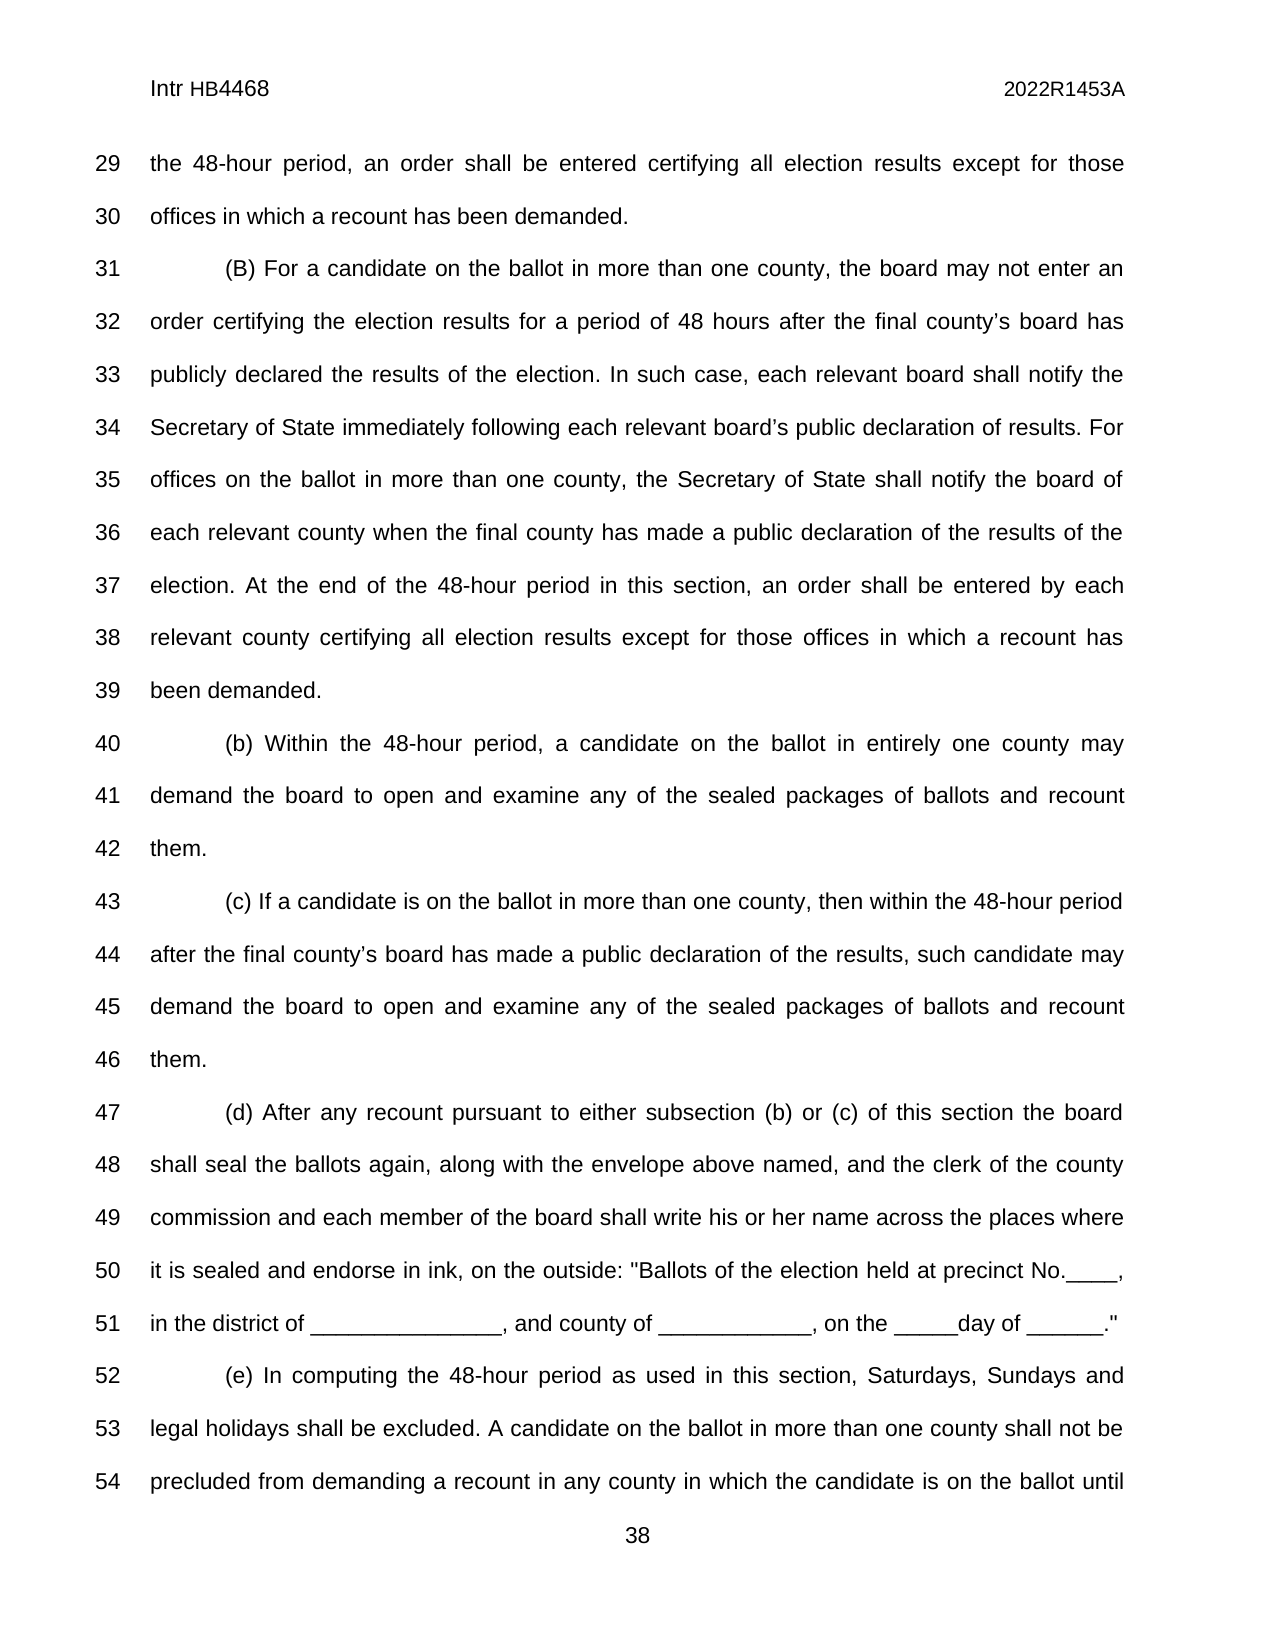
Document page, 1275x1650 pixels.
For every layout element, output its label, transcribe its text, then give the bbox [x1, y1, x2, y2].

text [150, 150, 1125, 229]
text (c) If a candidate is on the ballot in more than one county, then within the 48-hour period after the final county’s board has made a public declaration of the results, such candidate may demand the board to open and examine any of the sealed packages of ballots and recount them. [150, 888, 1125, 1072]
text (b) Within the 48-hour period, a candidate on the ballot in entirely one county may demand the board to open and examine any of the sealed packages of ballots and recount them. [150, 730, 1125, 862]
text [150, 1362, 1125, 1494]
text (d) After any recount pursuant to either subsection (b) or (c) of this section the board shall seal the ballots again, along with the envelope above named, and the clerk of the county commission and each member of the board shall write his or her name across the places where it is sealed and endorse in ink, on the outside: "Ballots of the election held at precinct No.____, in the district of _______________, and county of ____________, on the _____day of ______." [150, 1099, 1125, 1336]
text (B) For a candidate on the ballot in more than one county, the board may not enter an order certifying the election results for a period of 48 hours after the final county’s board has publicly declared the results of the election. In such case, each relevant board shall notify the Secretary of State immediately following each relevant board’s public declaration of results. For offices on the ballot in more than one county, the Secretary of State shall notify the board of each relevant county when the final county has made a public declaration of the results of the election. At the end of the 48-hour period in this section, an order shall be entered by each relevant county certifying all election results except for those offices in which a recount has been demanded. [150, 255, 1125, 703]
